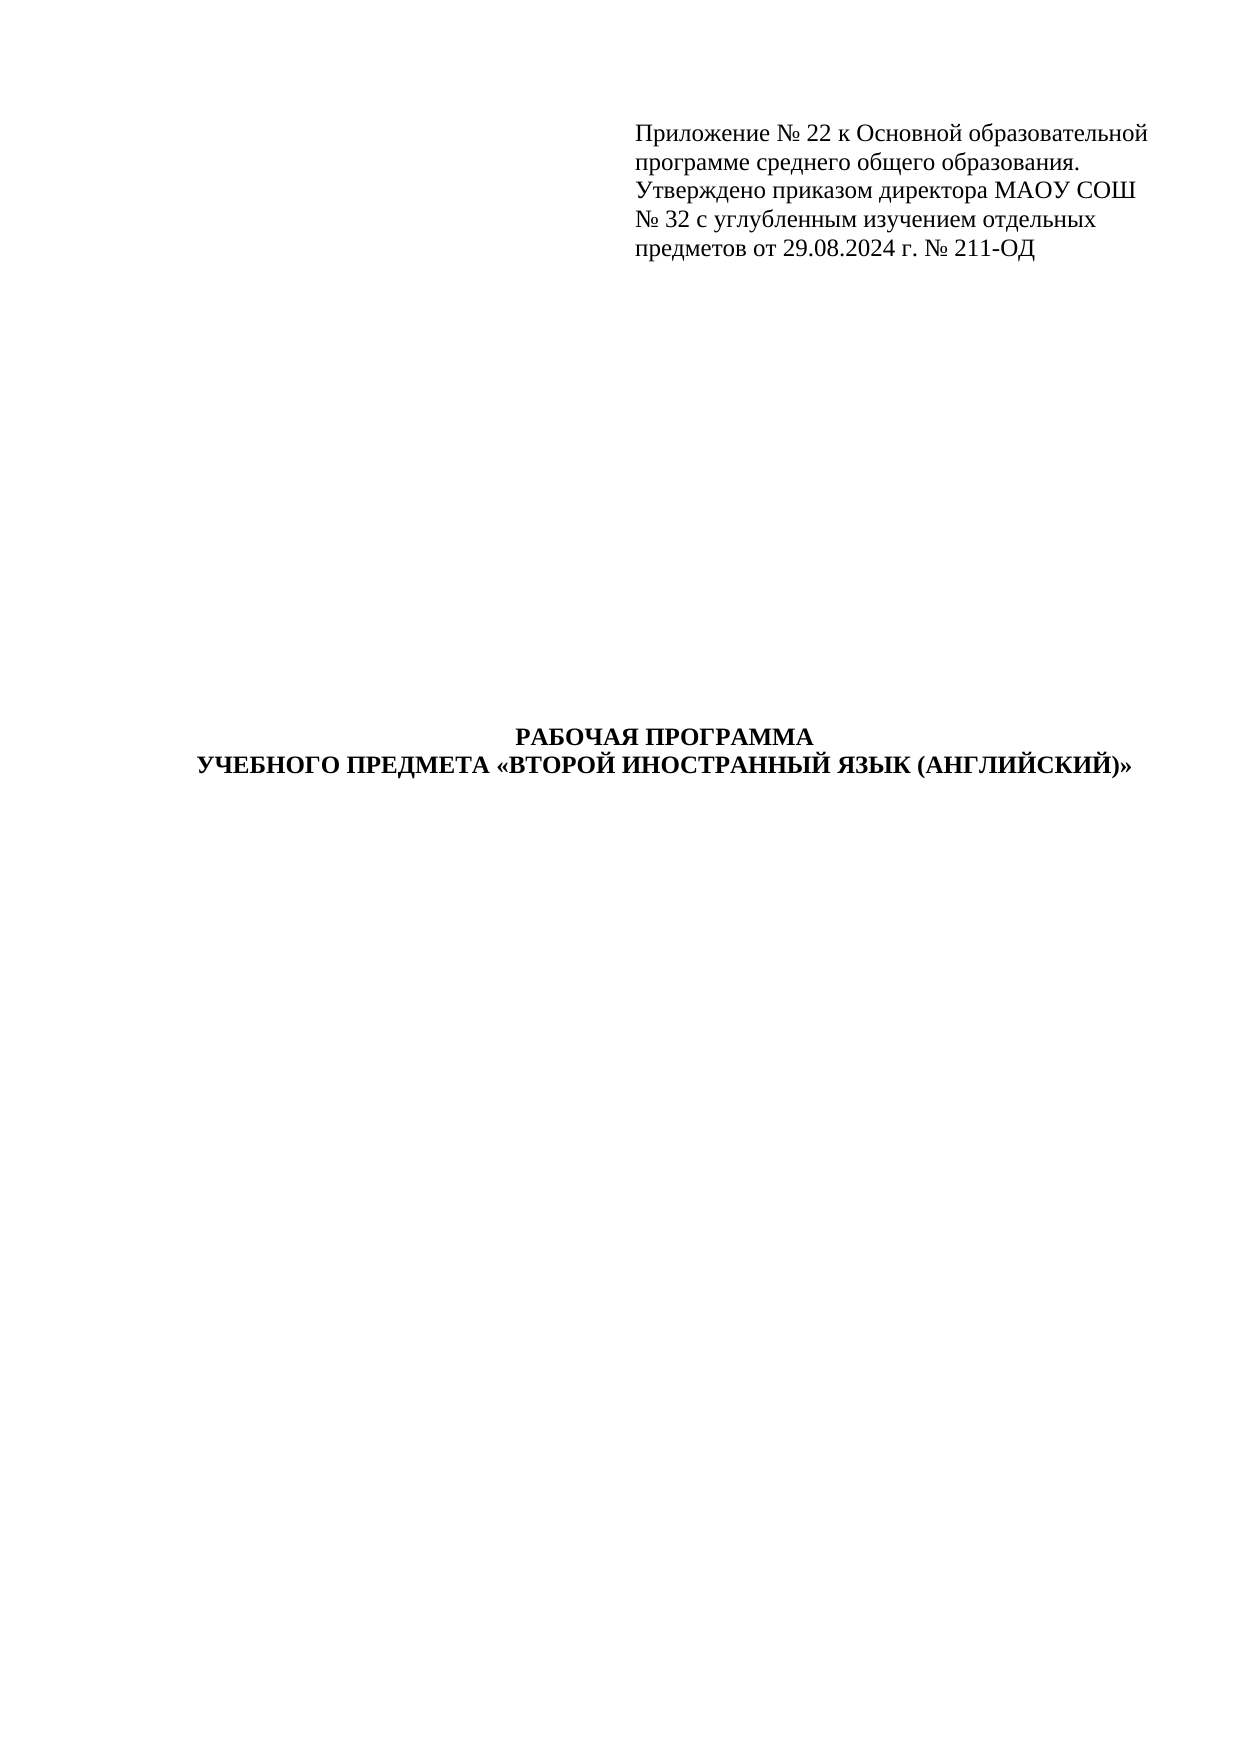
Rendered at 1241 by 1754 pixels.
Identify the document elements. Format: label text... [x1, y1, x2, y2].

text Приложение № 22 к Основной образовательной программе среднего общего образования. Утверждено приказом директора МАОУ СОШ № 32 с углубленным изучением отдельных предметов от 29.08.2024 г. № 211-ОД [635, 118, 1152, 262]
text УЧЕБНОГО ПРЕДМЕТА «ВТОРОЙ ИНОСТРАННЫЙ ЯЗЫК (АНГЛИЙСКИЙ)» [177, 751, 1152, 779]
text РАБОЧАЯ ПРОГРАММА [177, 722, 1152, 751]
